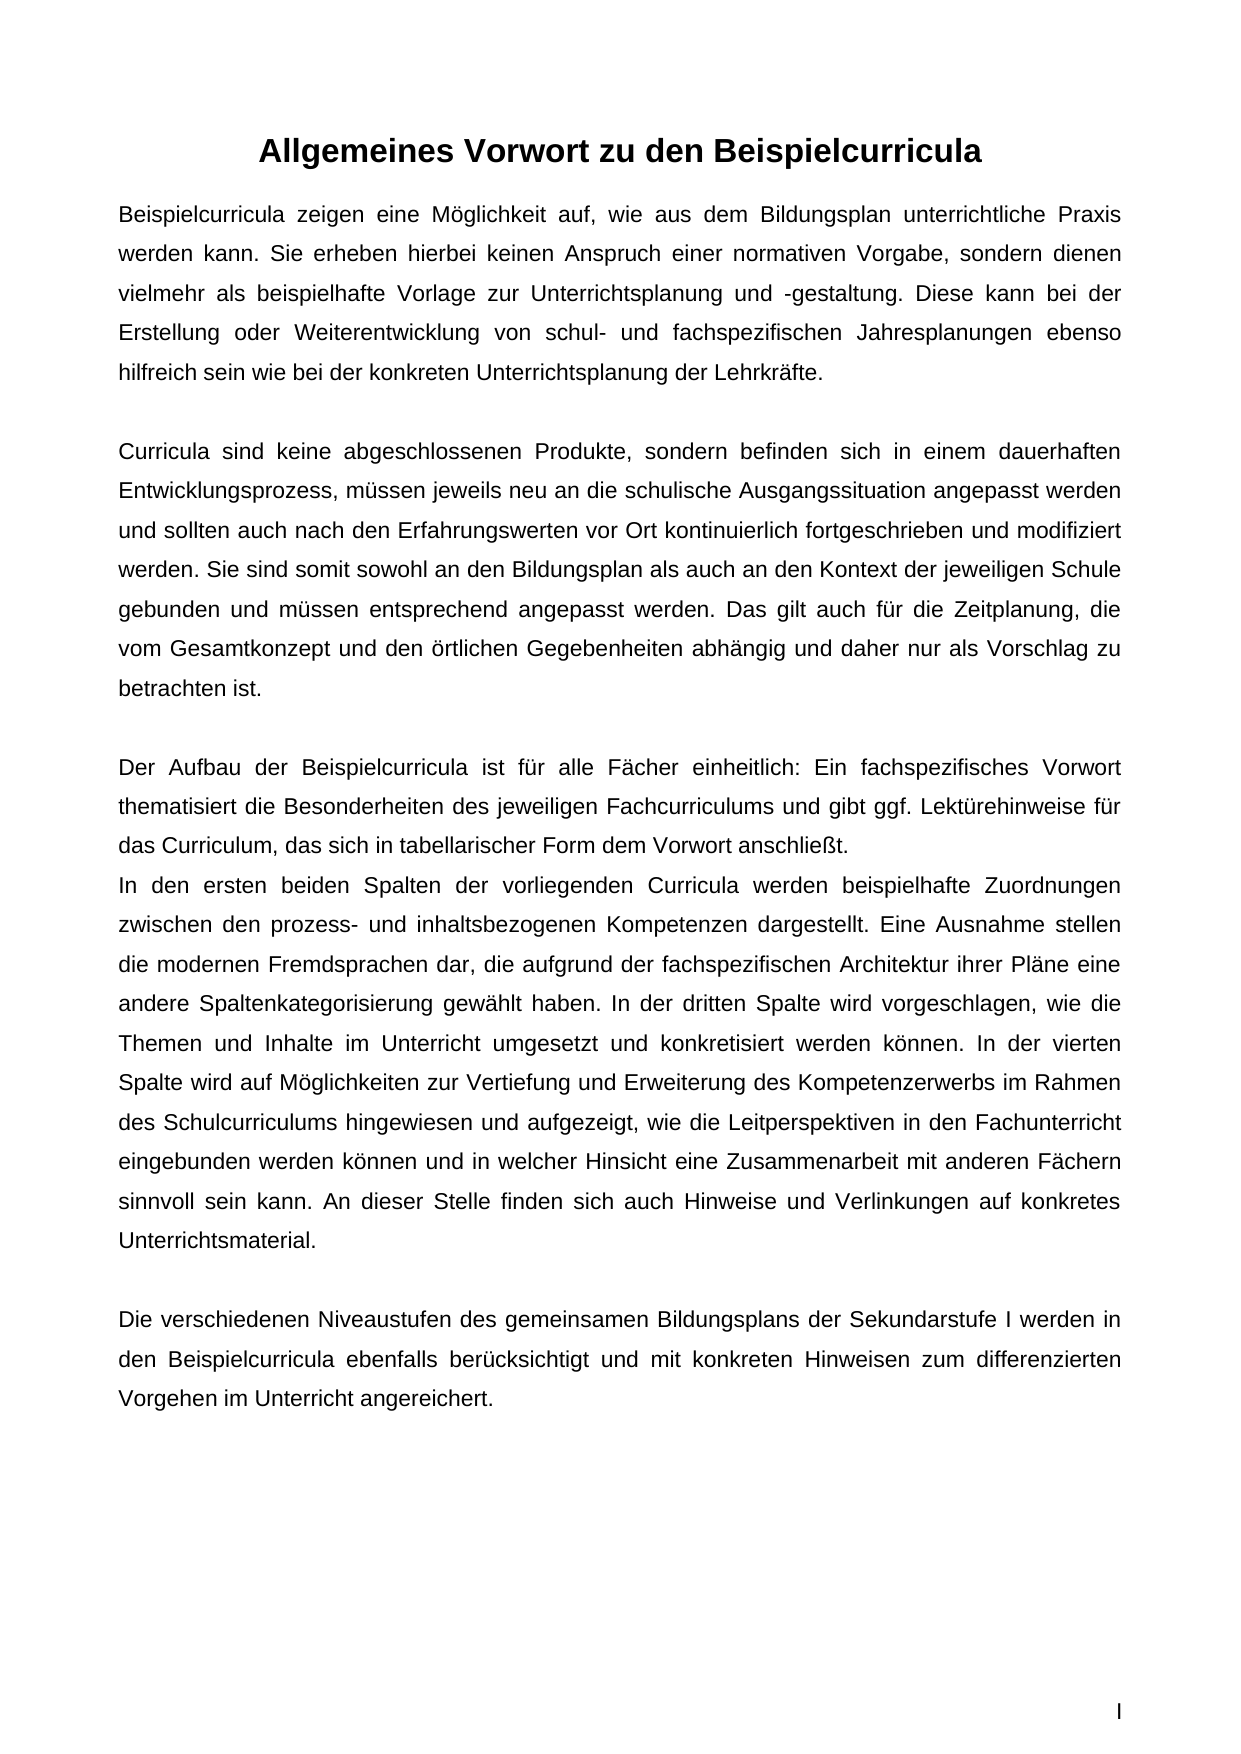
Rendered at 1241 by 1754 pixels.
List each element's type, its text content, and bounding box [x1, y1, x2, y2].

text In den ersten beiden Spalten der vorliegenden Curricula werden beispielhafte Zuordnungen zwischen den prozess- und inhaltsbezogenen Kompetenzen dargestellt. Eine Ausnahme stellen die modernen Fremdsprachen dar, die aufgrund der fachspezifischen Architektur ihrer Pläne eine andere Spaltenkategorisierung gewählt haben. In der dritten Spalte wird vorgeschlagen, wie die Themen und Inhalte im Unterricht umgesetzt und konkretisiert werden können. In der vierten Spalte wird auf Möglichkeiten zur Vertiefung und Erweiterung des Kompetenzerwerbs im Rahmen des Schulcurriculums hingewiesen und aufgezeigt, wie die Leitperspektiven in den Fachunterricht eingebunden werden können und in welcher Hinsicht eine Zusammenarbeit mit anderen Fächern sinnvoll sein kann. An dieser Stelle finden sich auch Hinweise und Verlinkungen auf konkretes Unterrichtsmaterial. [118, 872, 1122, 1253]
text Die verschiedenen Niveaustufen des gemeinsamen Bildungsplans der Sekundarstufe I werden in den Beispielcurricula ebenfalls berücksichtigt und mit konkreten Hinweisen zum differenzierten Vorgehen im Unterricht angereichert. [118, 1306, 1122, 1411]
text Beispielcurricula zeigen eine Möglichkeit auf, wie aus dem Bildungsplan unterrichtliche Praxis werden kann. Sie erheben hierbei keinen Anspruch einer normativen Vorgabe, sondern dienen vielmehr als beispielhafte Vorlage zur Unterrichtsplanung und -gestaltung. Diese kann bei der Erstellung oder Weiterentwicklung von schul- und fachspezifischen Jahresplanungen ebenso hilfreich sein wie bei der konkreten Unterrichtsplanung der Lehrkräfte. [118, 201, 1122, 385]
text Curricula sind keine abgeschlossenen Produkte, sondern befinden sich in einem dauerhaften Entwicklungsprozess, müssen jeweils neu an die schulische Ausgangssituation angepasst werden und sollten auch nach den Erfahrungswerten vor Ort kontinuierlich fortgeschrieben und modifiziert werden. Sie sind somit sowohl an den Bildungsplan als auch an den Kontext der jeweiligen Schule gebunden und müssen entsprechend angepasst werden. Das gilt auch für die Zeitplanung, die vom Gesamtkonzept und den örtlichen Gegebenheiten abhängig und daher nur als Vorschlag zu betrachten ist. [118, 438, 1122, 701]
text Der Aufbau der Beispielcurricula ist für alle Fächer einheitlich: Ein fachspezifisches Vorwort thematisiert die Besonderheiten des jeweiligen Fachcurriculums und gibt ggf. Lektürehinweise für das Curriculum, das sich in tabellarischer Form dem Vorwort anschließt. [118, 753, 1122, 859]
text Allgemeines Vorwort zu den Beispielcurricula [118, 131, 1122, 169]
